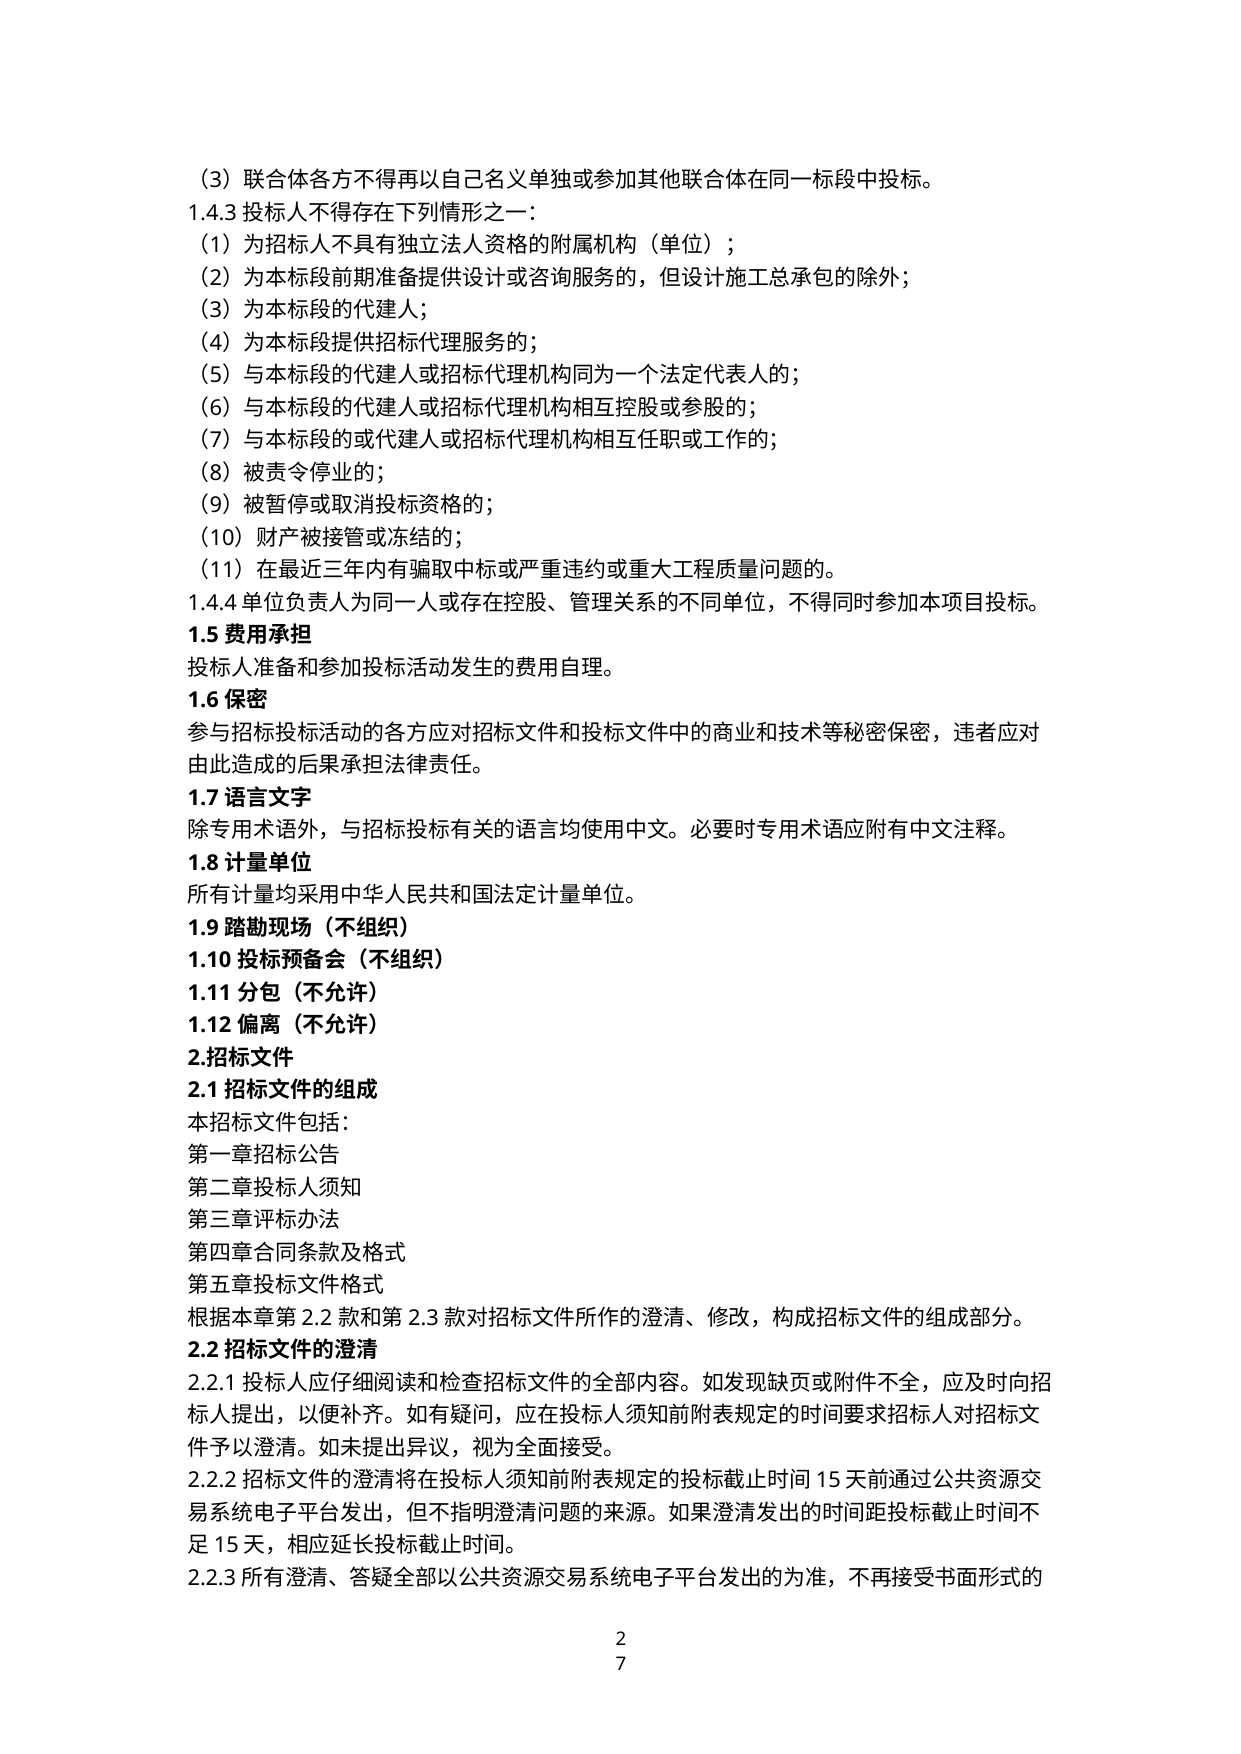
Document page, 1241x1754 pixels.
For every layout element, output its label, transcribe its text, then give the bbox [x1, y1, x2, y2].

text （3）联合体各方不得再以自己名义单独或参加其他联合体在同一标段中投标。 [187, 162, 1053, 194]
text 1.9 踏勘现场（不组织） [187, 909, 1053, 942]
text （4）为本标段提供招标代理服务的； [187, 324, 1053, 357]
text （11）在最近三年内有骗取中标或严重违约或重大工程质量问题的。 [187, 552, 1053, 584]
text 1.8 计量单位 [187, 844, 1053, 877]
text （2）为本标段前期准备提供设计或咨询服务的，但设计施工总承包的除外； [187, 259, 1053, 292]
text 1.11 分包（不允许） [187, 974, 1053, 1007]
text 第五章投标文件格式 [187, 1267, 1053, 1299]
text （6）与本标段的代建人或招标代理机构相互控股或参股的； [187, 389, 1053, 422]
text 1.6 保密 [187, 682, 1053, 714]
text 2.1 招标文件的组成 [187, 1072, 1053, 1104]
text 2.2.1 投标人应仔细阅读和检查招标文件的全部内容。如发现缺页或附件不全，应及时向招标人提出，以便补齐。如有疑问，应在投标人须知前附表规定的时间要求招标人对招标文件予以澄清。如未提出异议，视为全面接受。 [187, 1364, 1053, 1462]
text 1.12 偏离（不允许） [187, 1007, 1053, 1039]
text 参与招标投标活动的各方应对招标文件和投标文件中的商业和技术等秘密保密，违者应对由此造成的后果承担法律责任。 [187, 714, 1053, 779]
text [187, 1559, 1053, 1592]
text （10）财产被接管或冻结的； [187, 519, 1053, 552]
text 所有计量均采用中华人民共和国法定计量单位。 [187, 877, 1053, 909]
text （7）与本标段的或代建人或招标代理机构相互任职或工作的； [187, 422, 1053, 454]
text 根据本章第2.2 款和第2.3 款对招标文件所作的澄清、修改，构成招标文件的组成部分。 [187, 1299, 1053, 1332]
text 2.2 招标文件的澄清 [187, 1332, 1053, 1364]
text 2.招标文件 [187, 1039, 1053, 1072]
text 2.2.2 招标文件的澄清将在投标人须知前附表规定的投标截止时间15天前通过公共资源交易系统电子平台发出，但不指明澄清问题的来源。如果澄清发出的时间距投标截止时间不足15天，相应延长投标截止时间。 [187, 1462, 1053, 1559]
text 1.10 投标预备会（不组织） [187, 942, 1053, 974]
text 第一章招标公告 [187, 1137, 1053, 1169]
text 第三章评标办法 [187, 1202, 1053, 1234]
text （1）为招标人不具有独立法人资格的附属机构（单位）； [187, 227, 1053, 259]
text 第二章投标人须知 [187, 1169, 1053, 1202]
text 第四章合同条款及格式 [187, 1234, 1053, 1267]
text （9）被暂停或取消投标资格的； [187, 487, 1053, 519]
text 1.4.3 投标人不得存在下列情形之一： [187, 194, 1053, 227]
text 投标人准备和参加投标活动发生的费用自理。 [187, 649, 1053, 682]
text 1.7 语言文字 [187, 779, 1053, 812]
text 本招标文件包括： [187, 1104, 1053, 1137]
text 除专用术语外，与招标投标有关的语言均使用中文。必要时专用术语应附有中文注释。 [187, 812, 1053, 844]
text （8）被责令停业的； [187, 454, 1053, 487]
text （5）与本标段的代建人或招标代理机构同为一个法定代表人的； [187, 357, 1053, 389]
text 1.4.4单位负责人为同一人或存在控股、管理关系的不同单位，不得同时参加本项目投标。 [187, 584, 1053, 617]
text （3）为本标段的代建人； [187, 292, 1053, 324]
text 1.5 费用承担 [187, 617, 1053, 649]
